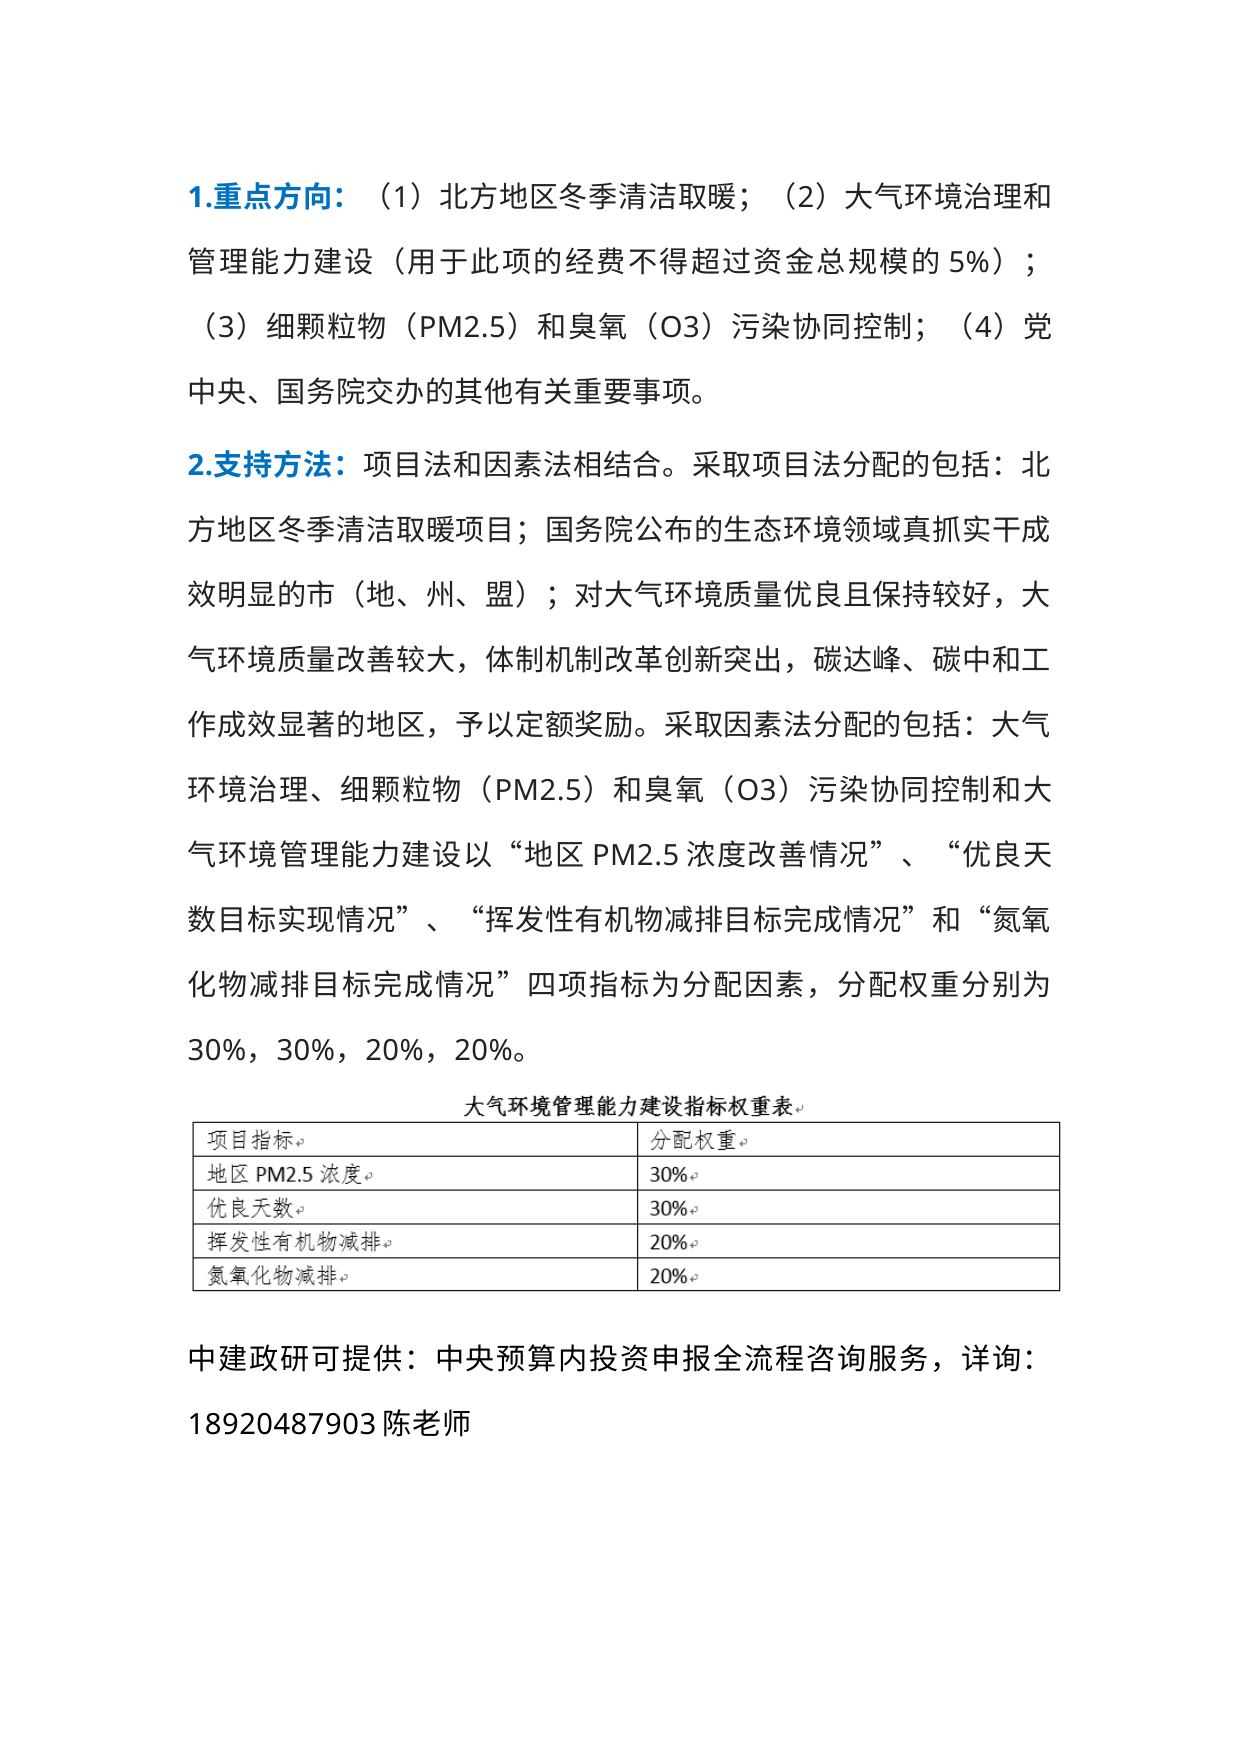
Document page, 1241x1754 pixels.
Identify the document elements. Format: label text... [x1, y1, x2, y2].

picture [187, 1088, 1067, 1298]
text 2.支持方法：项目法和因素法相结合。采取项目法分配的包括：北方地区冬季清洁取暖项目；国务院公布的生态环境领域真抓实干成效明显的市（地、州、盟）；对大气环境质量优良且保持较好，大气环境质量改善较大，体制机制改革创新突出，碳达峰、碳中和工作成效显著的地区，予以定额奖励。采取因素法分配的包括：大气环境治理、细颗粒物（PM2.5）和臭氧（O3）污染协同控制和大气环境管理能力建设以“地区PM2.5浓度改善情况”、“优良天数目标实现情况”、“挥发性有机物减排目标完成情况”和“氮氧化物减排目标完成情况”四项指标为分配因素，分配权重分别为30%，30%，20%，20%。 [187, 430, 1053, 1080]
text 中建政研可提供：中央预算内投资申报全流程咨询服务，详询：18920487903陈老师 [187, 1324, 1053, 1454]
text 1.重点方向：（1）北方地区冬季清洁取暖；（2）大气环境治理和管理能力建设（用于此项的经费不得超过资金总规模的5%）；（3）细颗粒物（PM2.5）和臭氧（O3）污染协同控制；（4）党中央、国务院交办的其他有关重要事项。 [187, 162, 1053, 422]
